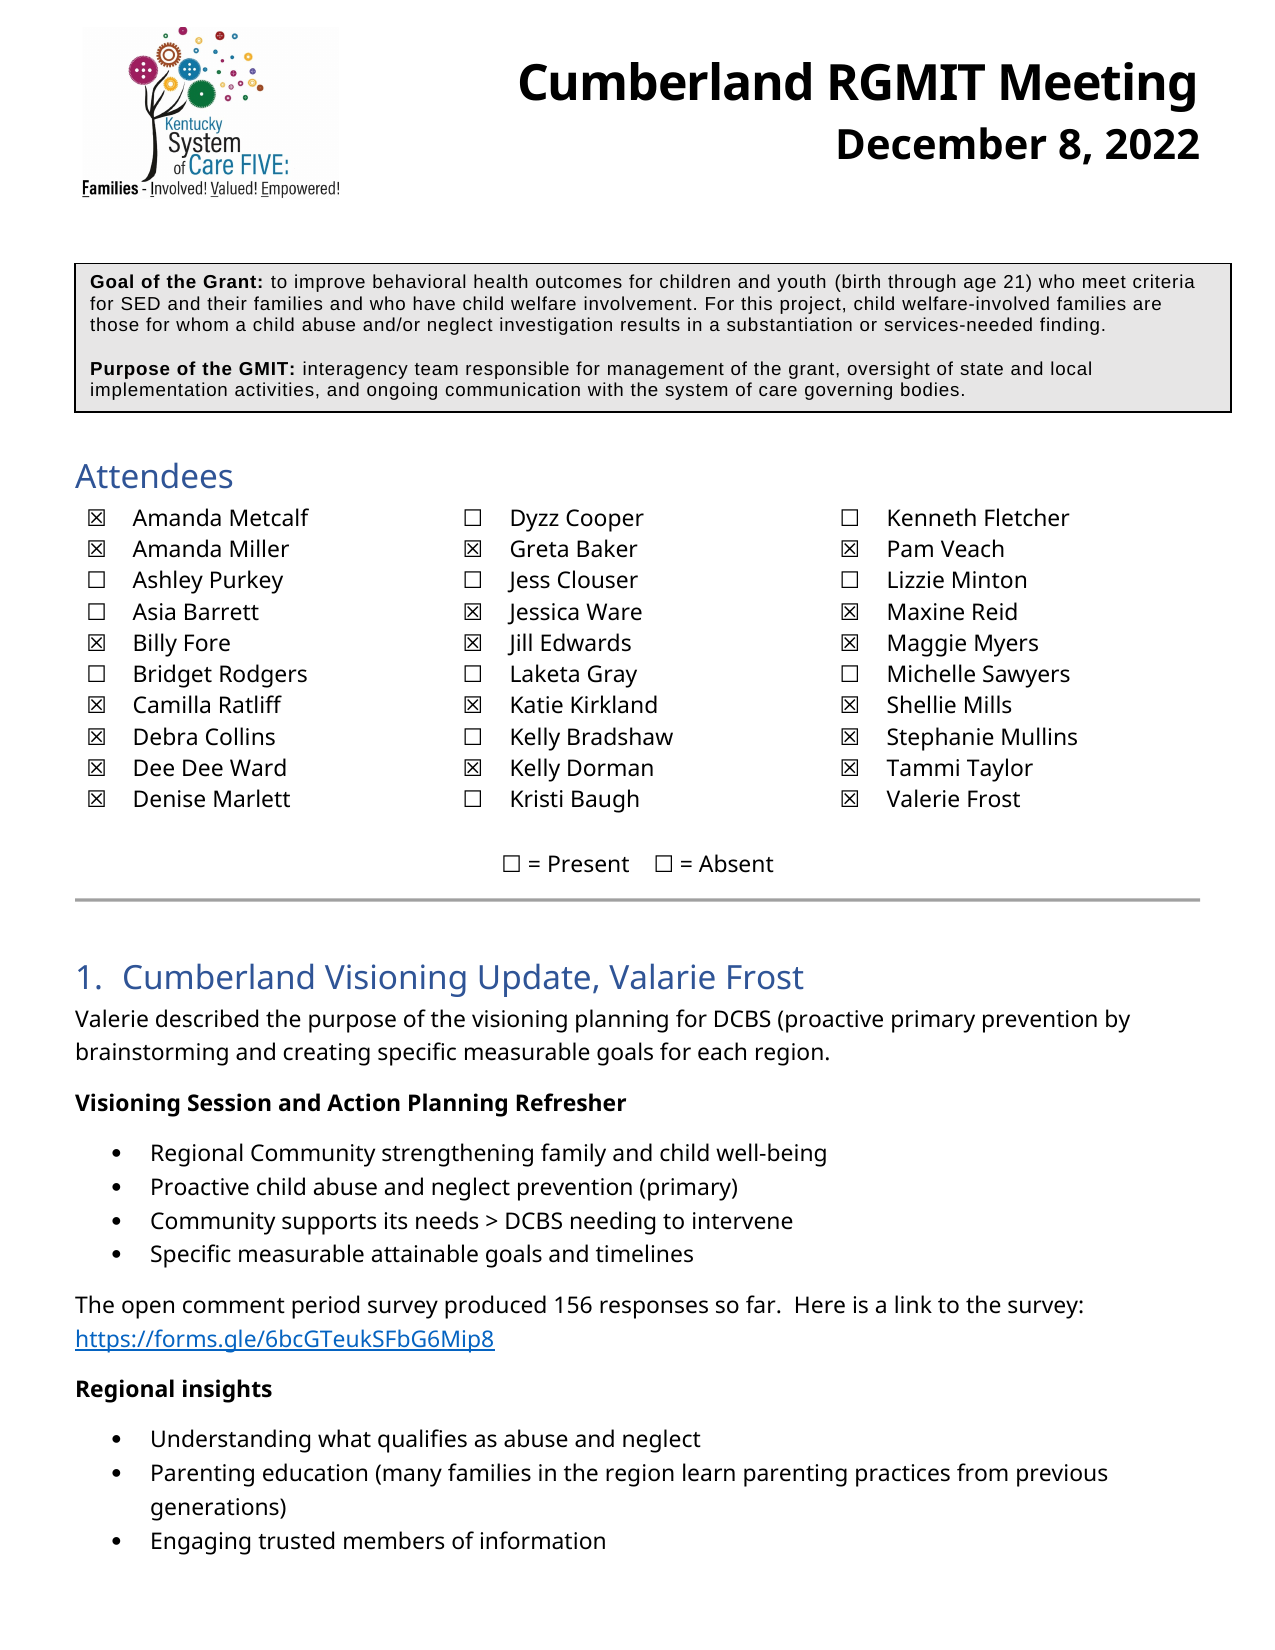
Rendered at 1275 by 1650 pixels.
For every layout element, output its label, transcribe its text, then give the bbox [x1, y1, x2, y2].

table_cell Jessica Ware [498, 596, 828, 627]
table_cell Laketa Gray [498, 658, 828, 689]
table_cell Kristi Baugh [498, 783, 828, 814]
list Engaging trusted members of information [112, 1525, 1200, 1556]
table_cell Camilla Ratliff [121, 689, 451, 721]
table_header Kenneth Fletcher [875, 502, 1205, 533]
text Visioning Session and Action Planning Refresher [75, 1087, 1200, 1118]
table_cell Maxine Reid [875, 596, 1205, 627]
table_cell Asia Barrett [121, 596, 451, 627]
table_cell Michelle Sawyers [875, 658, 1205, 689]
table_cell Jill Edwards [498, 627, 828, 658]
text Valerie described the purpose of the visioning planning for DCBS (proactive primary prevention by brainstorming and creating specific measurable goals for each region. [75, 1003, 1200, 1068]
table_cell Lizzie Minton [875, 564, 1205, 596]
table_cell Billy Fore [121, 627, 451, 658]
table_cell Debra Collins [121, 721, 451, 752]
text = Present = Absent [75, 814, 1200, 879]
table_cell Ashley Purkey [121, 564, 451, 596]
text Regional insights [75, 1373, 1200, 1404]
picture [82, 27, 340, 199]
subtitle Cumberland Visioning Update, Valarie Frost [75, 954, 1200, 999]
table_cell Shellie Mills [875, 689, 1205, 721]
table_cell Kelly Bradshaw [498, 721, 828, 752]
table_cell Stephanie Mullins [875, 721, 1205, 752]
table_cell Valerie Frost [875, 783, 1205, 814]
table_cell Kelly Dorman [498, 752, 828, 783]
list Specific measurable attainable goals and timelines [112, 1238, 1200, 1270]
table_header Dyzz Cooper [498, 502, 828, 533]
table_cell Dee Dee Ward [121, 752, 451, 783]
table_cell Denise Marlett [121, 783, 451, 814]
table_cell Greta Baker [498, 533, 828, 564]
list Regional Community strengthening family and child well-being [112, 1137, 1200, 1168]
text The open comment period survey produced 156 responses so far. Here is a link to the survey: https://forms.gle/6bcGTeukSFbG6Mip8 [75, 1289, 1200, 1354]
table_cell Jess Clouser [498, 564, 828, 596]
table_cell Amanda Miller [121, 533, 451, 564]
table_cell Maggie Myers [875, 627, 1205, 658]
table_cell Bridget Rodgers [121, 658, 451, 689]
list Community supports its needs > DCBS needing to intervene [112, 1205, 1200, 1236]
table_header Amanda Metcalf [121, 502, 451, 533]
table_cell Katie Kirkland [498, 689, 828, 721]
list Understanding what qualifies as abuse and neglect [112, 1423, 1200, 1455]
table_cell Pam Veach [875, 533, 1205, 564]
subtitle Attendees [75, 413, 1200, 498]
table_cell Tammi Taylor [875, 752, 1205, 783]
list Parenting education (many families in the region learn parenting practices from previous generations) [112, 1457, 1200, 1522]
list Proactive child abuse and neglect prevention (primary) [112, 1171, 1200, 1202]
